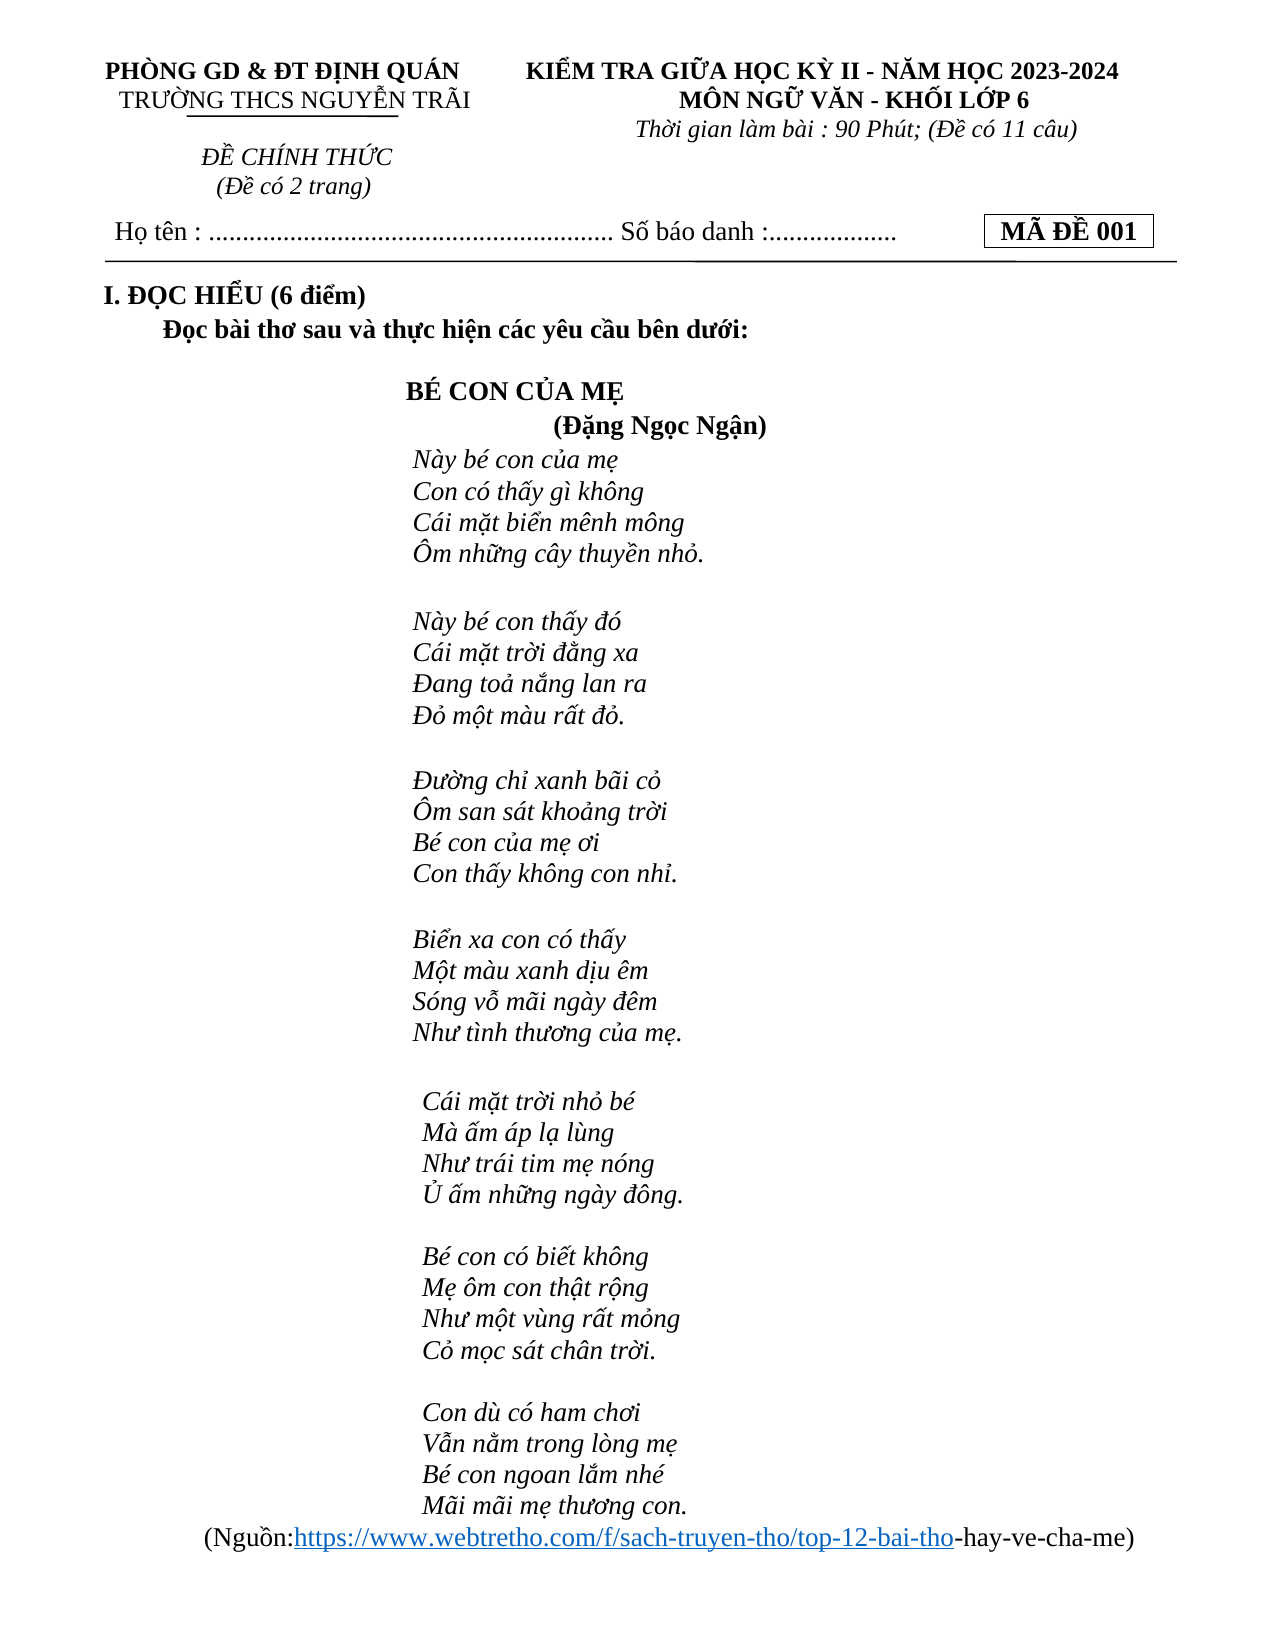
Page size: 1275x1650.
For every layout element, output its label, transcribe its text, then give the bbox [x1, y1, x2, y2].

text Mẹ ôm con thật rộng [422, 1271, 1134, 1303]
text (Đặng Ngọc Ngận) [103, 409, 1134, 441]
text I. ĐỌC HIỂU (6 điểm) [103, 279, 1134, 310]
table_header MÃ ĐỀ 001 [985, 215, 1153, 247]
table_header KIỂM TRA GIỮA HỌC KỲ II - NĂM HỌC 2023-2024 MÔN NGỮ VĂN - KHỐI LỚP 6 Thời gian làm bài : 90 Phút; (Đề có 11 câu) [514, 56, 1194, 200]
text Con có thấy gì không [412, 475, 1134, 506]
text Đọc bài thơ sau và thực hiện các yêu cầu bên dưới: [103, 313, 1134, 344]
text Con thấy không con nhỉ. [412, 857, 1134, 889]
text (Nguồn:https://www.webtretho.com/f/sach-truyen-tho/top-12-bai-tho-hay-ve-cha-me) [103, 1521, 1134, 1552]
text Như tình thương của mẹ. [412, 1016, 1134, 1047]
text Đường chỉ xanh bãi cỏ [412, 764, 1134, 795]
text Cái mặt trời đằng xa [412, 636, 1134, 668]
text Một màu xanh dịu êm [412, 954, 1134, 985]
text Sóng vỗ mãi ngày đêm [412, 985, 1134, 1016]
table_header PHÒNG GD & ĐT ĐỊNH QUÁN TRƯỜNG THCS NGUYỄN TRÃI ĐỀ CHÍNH THỨC (Đề có 2 trang) [75, 56, 514, 200]
table_header Họ tên : ............................................................ Số báo danh :................... [103, 214, 984, 247]
text Như một vùng rất mỏng [422, 1303, 1134, 1334]
text Mãi mãi mẹ thương con. [422, 1489, 1134, 1521]
text Đỏ một màu rất đỏ. [412, 699, 1134, 730]
text Ủ ấm những ngày đông. [422, 1178, 1134, 1209]
text BÉ CON CỦA MẸ [103, 375, 1134, 406]
text Này bé con của mẹ [412, 443, 1134, 475]
text Con dù có ham chơi [422, 1396, 1134, 1427]
text Vẫn nằm trong lòng mẹ [422, 1427, 1134, 1458]
text Đang toả nắng lan ra [412, 668, 1134, 699]
text Bé con ngoan lắm nhé [422, 1458, 1134, 1489]
text Mà ấm áp lạ lùng [422, 1116, 1134, 1147]
text Bé con có biết không [422, 1240, 1134, 1271]
text Ôm những cây thuyền nhỏ. [412, 537, 1134, 568]
text Bé con của mẹ ơi [412, 826, 1134, 857]
text Cái mặt biển mênh mông [412, 506, 1134, 537]
text Biển xa con có thấy [412, 923, 1134, 954]
text Này bé con thấy đó [412, 605, 1134, 636]
text Cái mặt trời nhỏ bé [422, 1084, 1134, 1116]
text Cỏ mọc sát chân trời. [422, 1334, 1134, 1365]
text Ôm san sát khoảng trời [412, 795, 1134, 826]
text Như trái tim mẹ nóng [422, 1147, 1134, 1178]
